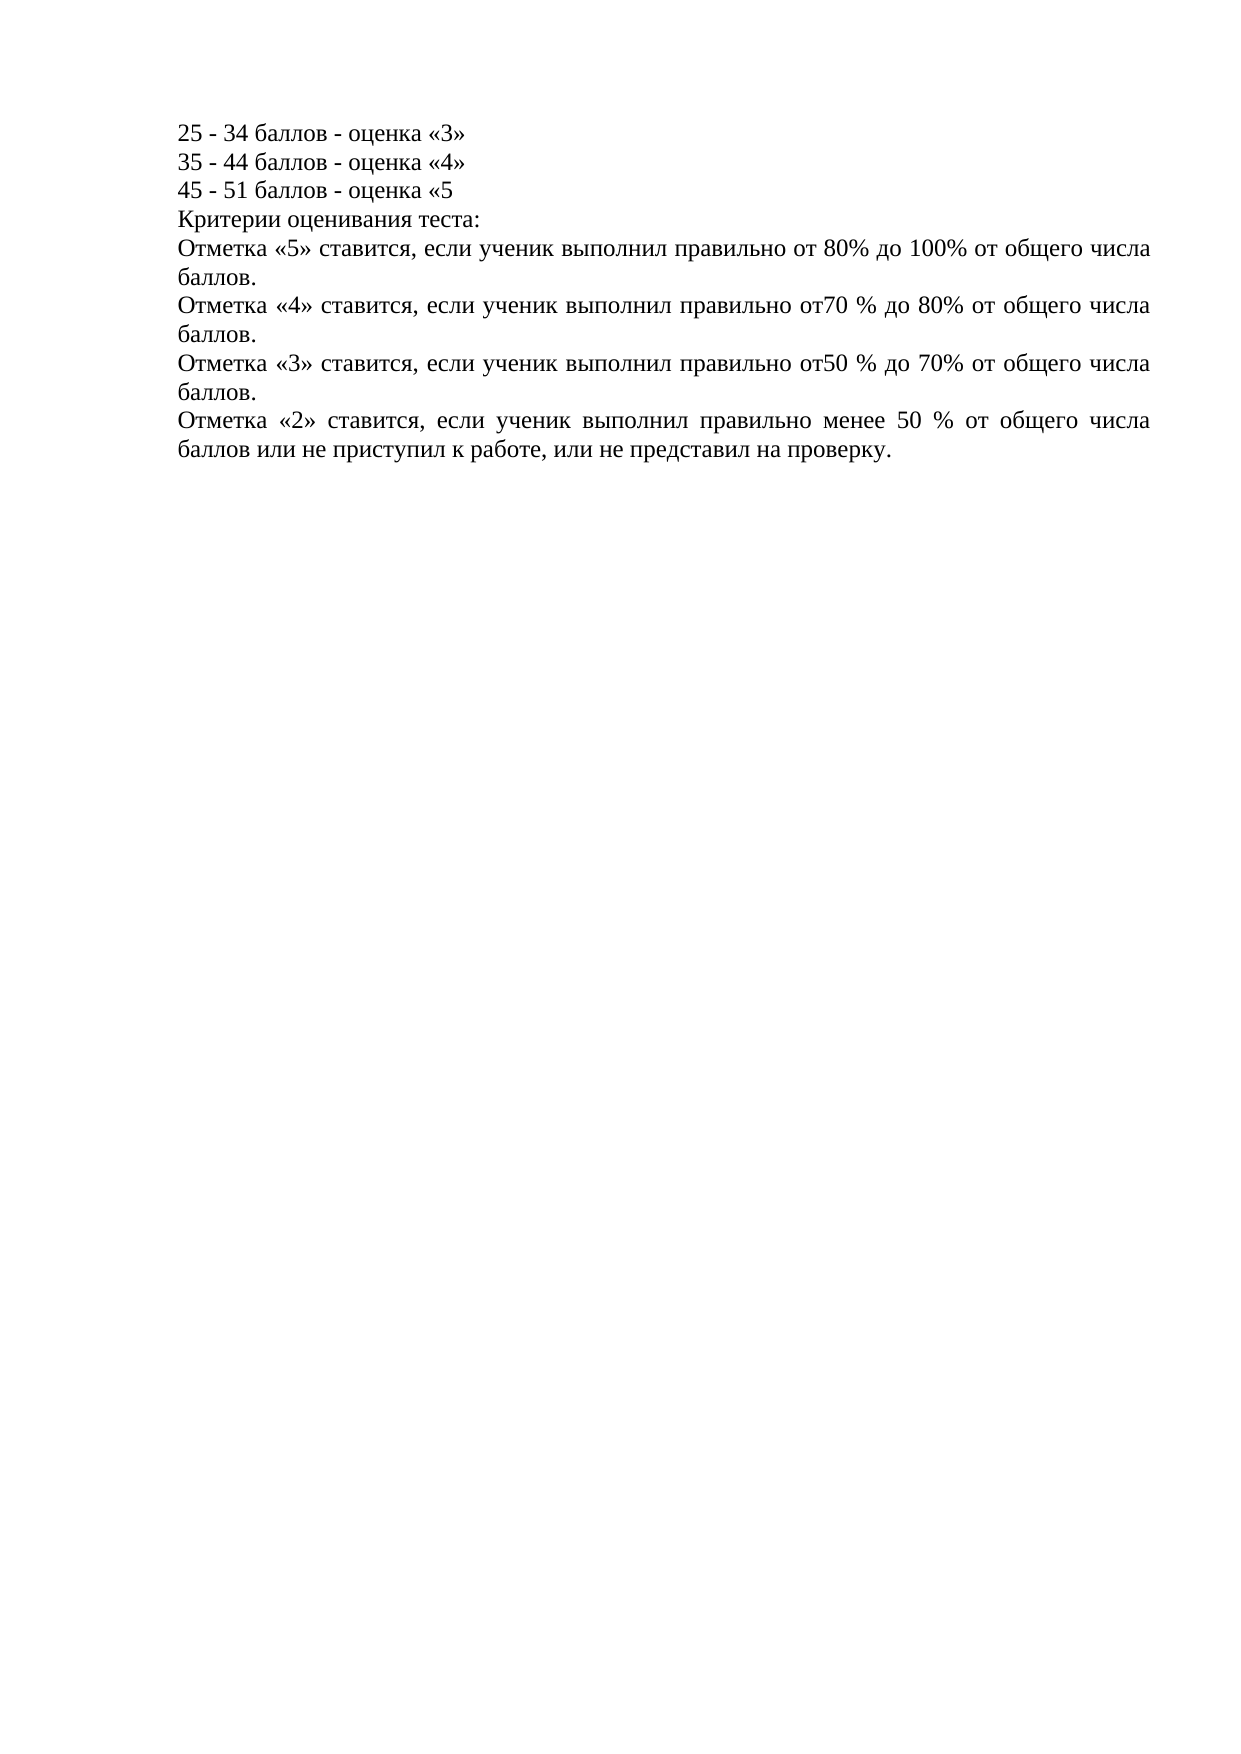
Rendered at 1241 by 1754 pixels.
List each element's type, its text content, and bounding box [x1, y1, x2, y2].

text Критерии оценивания теста: [177, 204, 1152, 233]
text 35 - 44 баллов - оценка «4» [177, 147, 1152, 176]
text Отметка «2» ставится, если ученик выполнил правильно менее 50 % от общего числа баллов или не приступил к работе, или не представил на проверку. [177, 406, 1152, 463]
text Отметка «5» ставится, если ученик выполнил правильно от 80% до 100% от общего числа баллов. [177, 233, 1152, 291]
text Отметка «3» ставится, если ученик выполнил правильно от50 % до 70% от общего числа баллов. [177, 348, 1152, 406]
text Отметка «4» ставится, если ученик выполнил правильно от70 % до 80% от общего числа баллов. [177, 291, 1152, 348]
text 25 - 34 баллов - оценка «3» [177, 118, 1152, 147]
text 45 - 51 баллов - оценка «5 [177, 176, 1152, 204]
